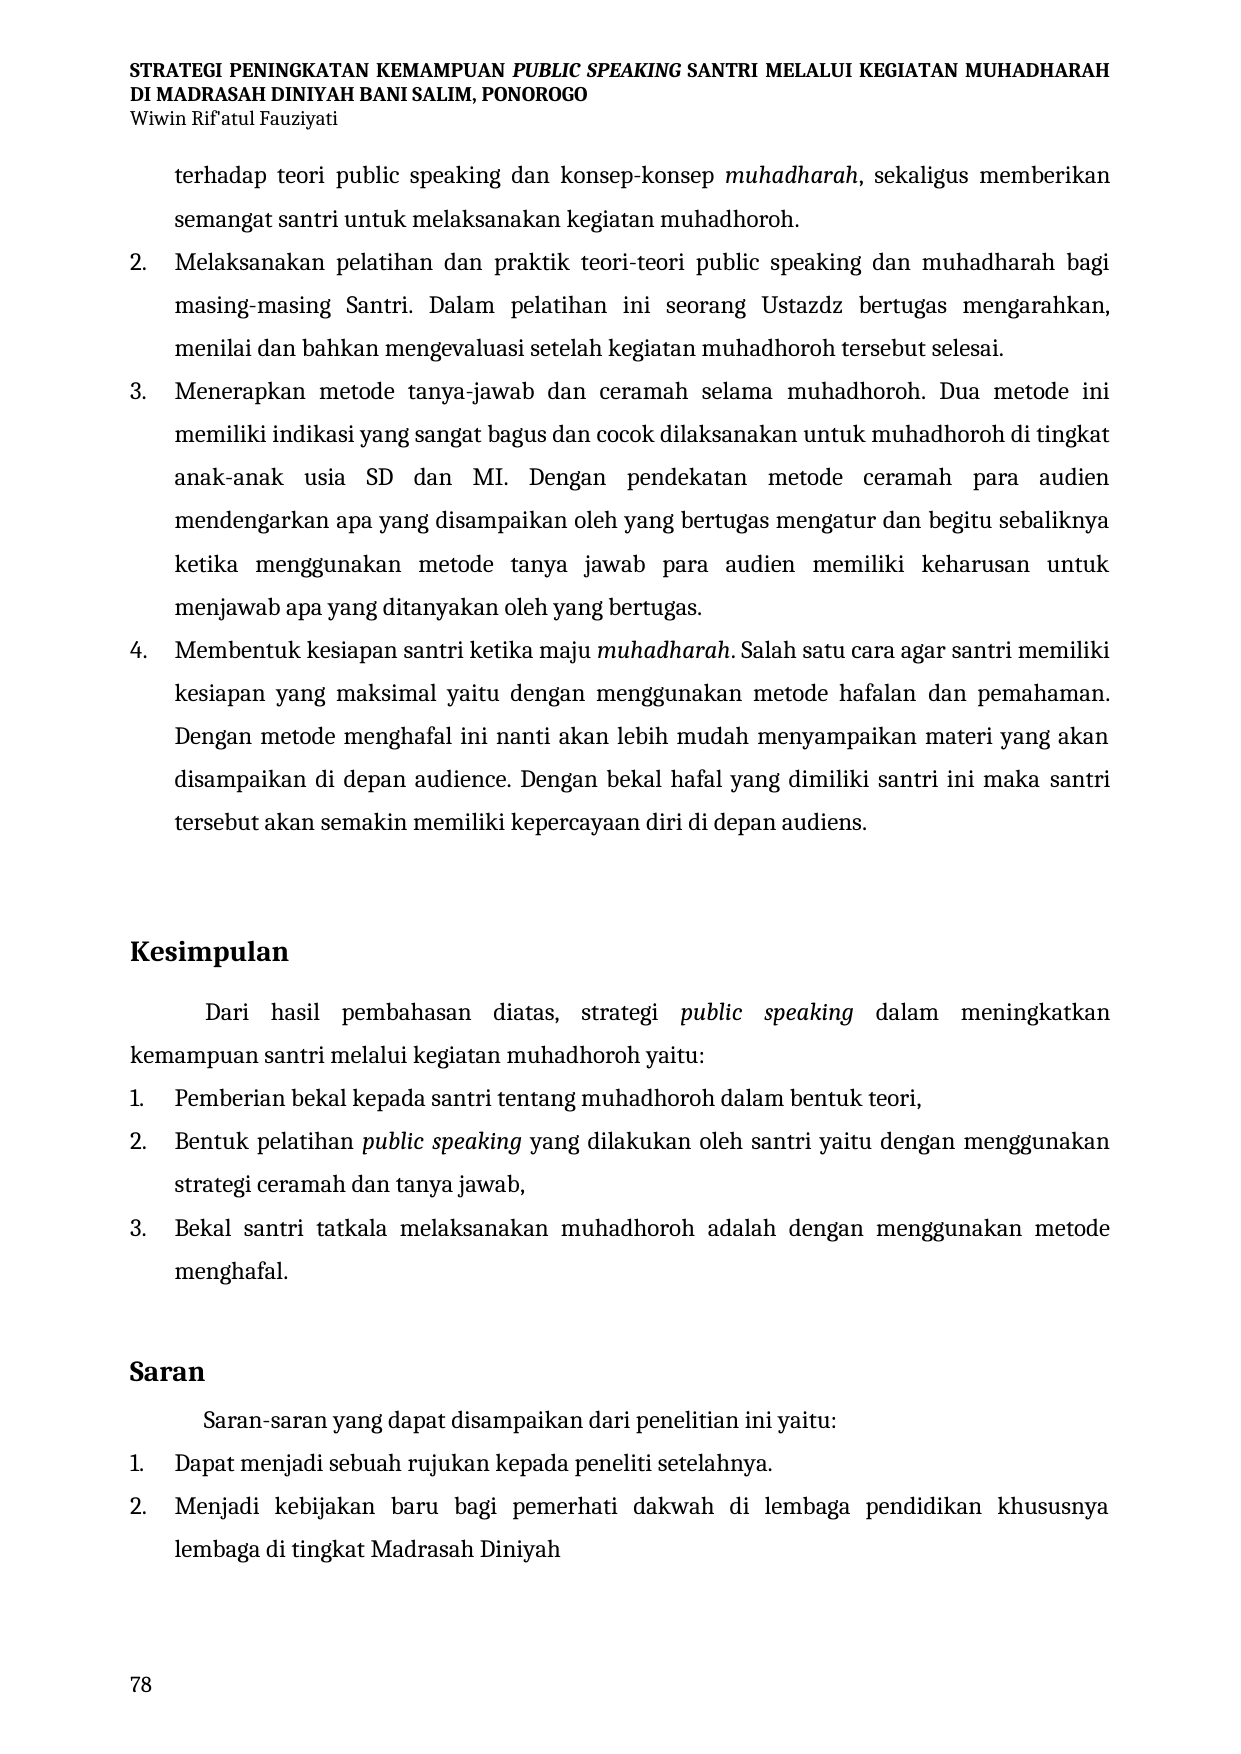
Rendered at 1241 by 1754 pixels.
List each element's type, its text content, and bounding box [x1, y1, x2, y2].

list Bekal santri tatkala melaksanakan muhadhoroh adalah dengan menggunakan metode menghafal. [130, 1213, 1110, 1285]
text Saran [130, 1355, 1110, 1389]
text Dari hasil pembahasan diatas, strategi public speaking dalam meningkatkan kemampuan santri melalui kegiatan muhadhoroh yaitu: [130, 998, 1110, 1070]
text Kesimpulan [130, 935, 1110, 968]
list Bentuk pelatihan public speaking yang dilakukan oleh santri yaitu dengan menggunakan strategi ceramah dan tanya jawab, [130, 1127, 1110, 1199]
list Dapat menjadi sebuah rujukan kepada peneliti setelahnya. [130, 1449, 1110, 1477]
list Pemberian bekal kepada santri tentang muhadhoroh dalam bentuk teori, [130, 1084, 1110, 1113]
list Melaksanakan pelatihan dan praktik teori-teori public speaking dan muhadharah bagi masing-masing Santri. Dalam pelatihan ini seorang Ustazdz bertugas mengarahkan, menilai dan bahkan mengevaluasi setelah kegiatan muhadhoroh tersebut selesai. [130, 248, 1110, 363]
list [130, 161, 1110, 233]
text Saran-saran yang dapat disampaikan dari penelitian ini yaitu: [130, 1406, 1110, 1434]
list Membentuk kesiapan santri ketika maju muhadharah. Salah satu cara agar santri memiliki kesiapan yang maksimal yaitu dengan menggunakan metode hafalan dan pemahaman. Dengan metode menghafal ini nanti akan lebih mudah menyampaikan materi yang akan disampaikan di depan audience. Dengan bekal hafal yang dimiliki santri ini maka santri tersebut akan semakin memiliki kepercayaan diri di depan audiens. [130, 636, 1110, 837]
list Menerapkan metode tanya-jawab dan ceramah selama muhadhoroh. Dua metode ini memiliki indikasi yang sangat bagus dan cocok dilaksanakan untuk muhadhoroh di tingkat anak-anak usia SD dan MI. Dengan pendekatan metode ceramah para audien mendengarkan apa yang disampaikan oleh yang bertugas mengatur dan begitu sebaliknya ketika menggunakan metode tanya jawab para audien memiliki keharusan untuk menjawab apa yang ditanyakan oleh yang bertugas. [130, 377, 1110, 621]
list Menjadi kebijakan baru bagi pemerhati dakwah di lembaga pendidikan khususnya lembaga di tingkat Madrasah Diniyah [130, 1492, 1110, 1564]
